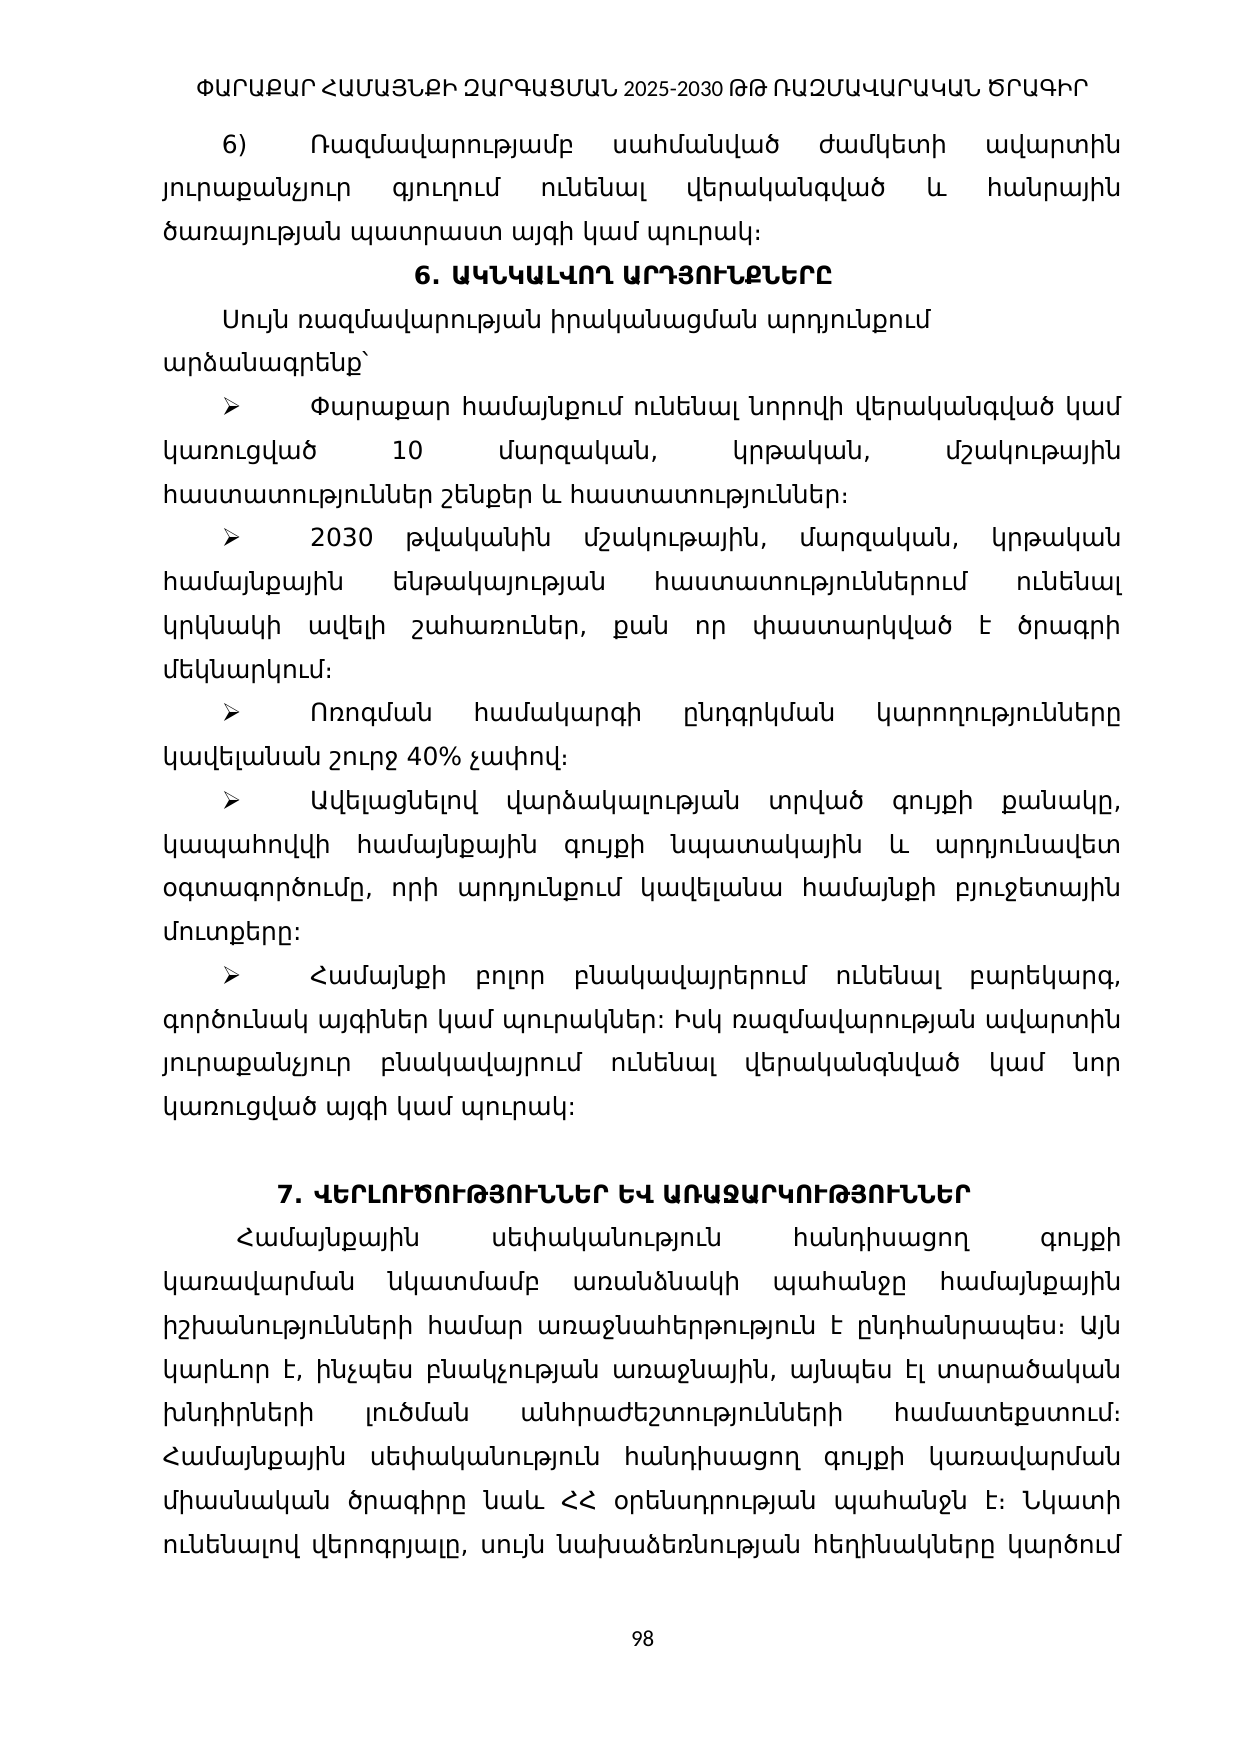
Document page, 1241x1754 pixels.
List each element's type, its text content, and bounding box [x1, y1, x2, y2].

list Համայնքի բոլոր բնակավայրերում ունենալ բարեկարգ, գործունակ այգիներ կամ պուրակներ: Իսկ ռազմավարության ավարտին յուրաքանչյուր բնակավայրում ունենալ վերականգնված կամ նոր կառուցված այգի կամ պուրակ: [162, 961, 1122, 1122]
list Ավելացնելով վարձակալության տրված գույքի քանակը, կապահովվի համայնքային գույքի նպատակային և արդյունավետ օգտագործումը, որի արդյունքում կավելանա համայնքի բյուջետային մուտքերը: [162, 786, 1122, 947]
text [162, 1224, 1122, 1559]
list 2030 թվականին մշակութային, մարզական, կրթական համայնքային ենթակայության հաստատություններում ունենալ կրկնակի ավելի շահառուներ, քան որ փաստարկված է ծրագրի մեկնարկում։ [162, 524, 1122, 684]
list Սույն ռազմավարության իրականացման արդյունքում արձանագրենք՝ [162, 305, 1122, 378]
list Փարաքար համայնքում ունենալ նորովի վերականգված կամ կառուցված 10 մարզական, կրթական, մշակութային հաստատություններ շենքեր և հաստատություններ։ [162, 392, 1122, 509]
list Ոռոգման համակարգի ընդգրկման կարողությունները կավելանան շուրջ 40% չափով։ [162, 699, 1122, 772]
list Ռազմավարությամբ սահմանված ժամկետի ավարտին յուրաքանչյուր գյուղում ունենալ վերականգված և հանրային ծառայության պատրաստ այգի կամ պուրակ։ [162, 130, 1122, 247]
list ԱԿՆԿԱԼՎՈՂ ԱՐԴՅՈՒՆՔՆԵՐԸ [125, 261, 1122, 290]
list ՎԵՐԼՈՒԾՈՒԹՅՈՒՆՆԵՐ ԵՎ ԱՌԱՋԱՐԿՈՒԹՅՈՒՆՆԵՐ [125, 1180, 1122, 1209]
